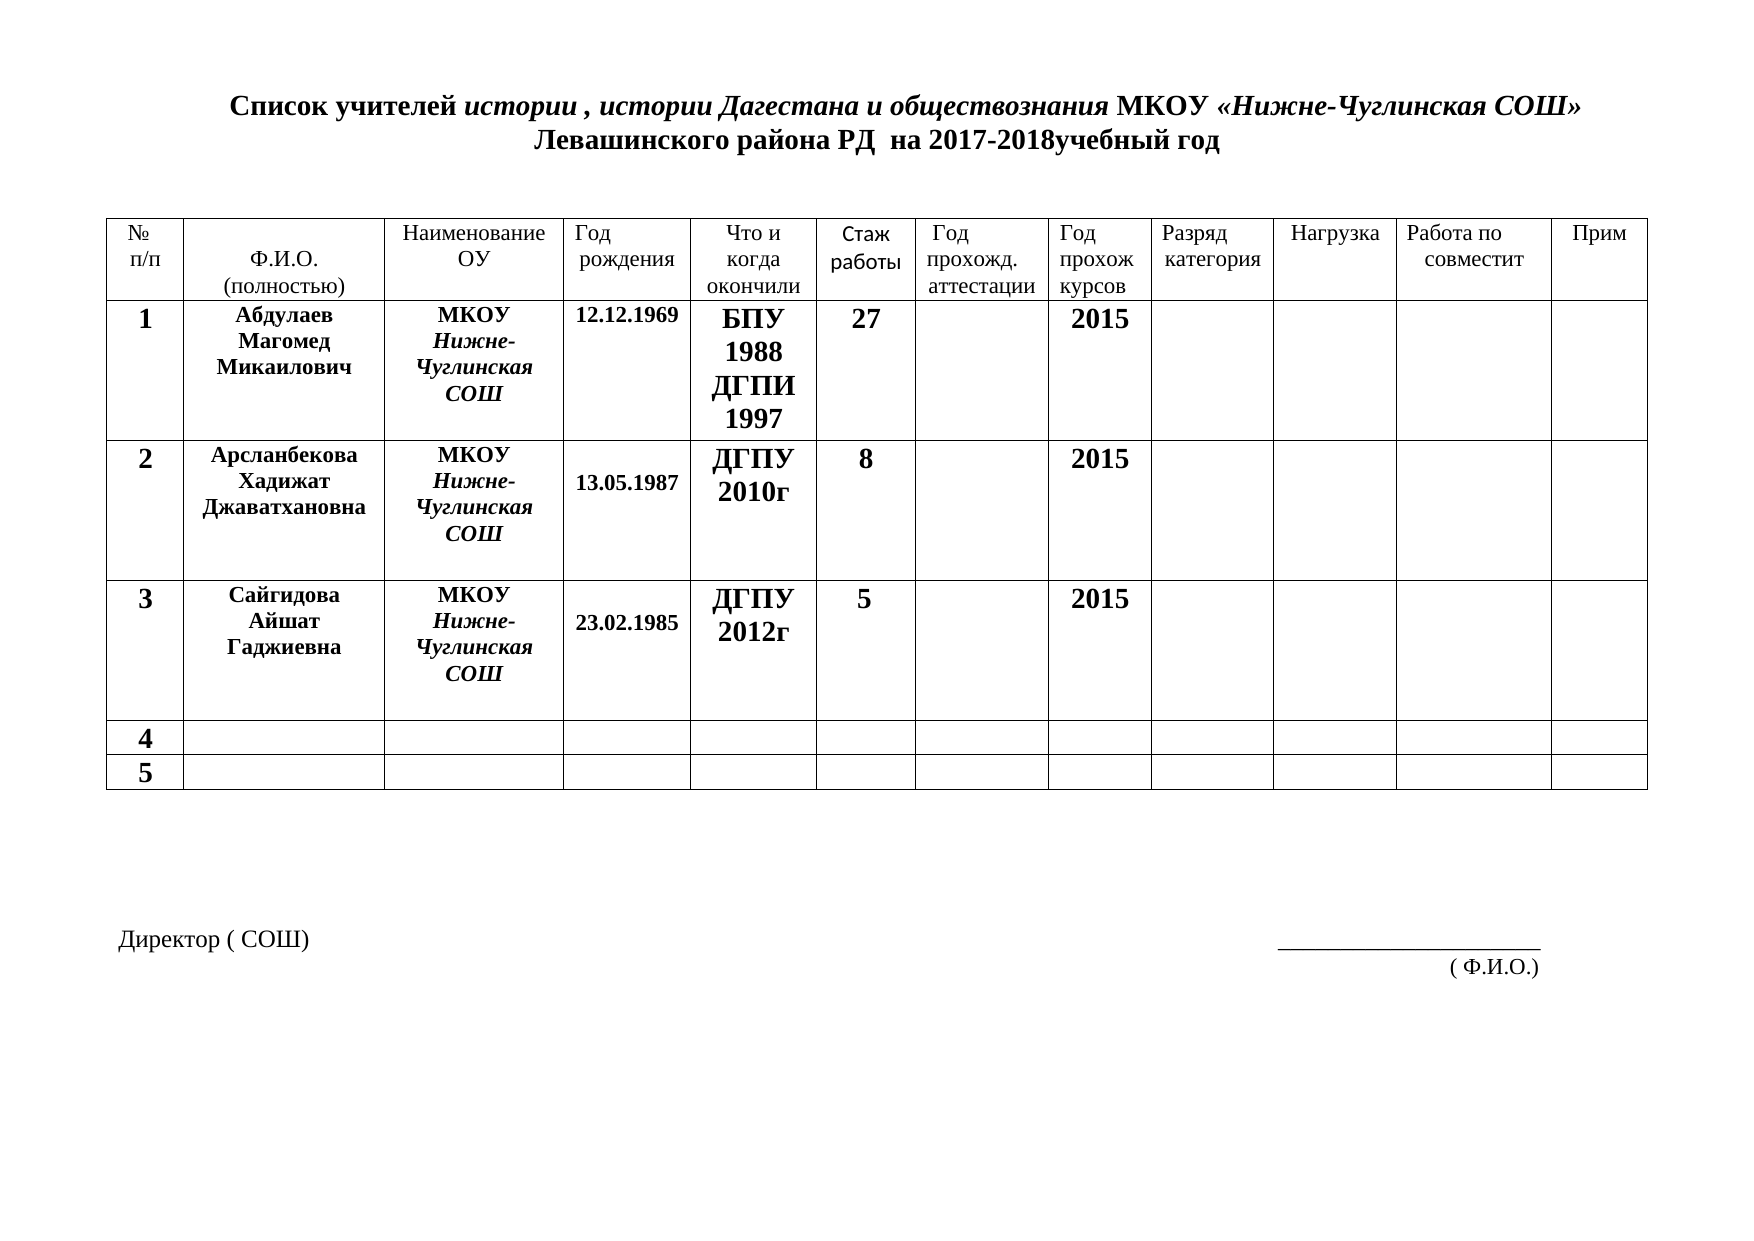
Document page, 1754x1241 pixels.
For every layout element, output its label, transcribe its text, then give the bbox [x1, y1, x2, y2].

table_cell 2 [107, 441, 183, 580]
table_cell [1049, 755, 1151, 789]
table_header Что и когда окончили [691, 219, 816, 300]
table_cell 2015 [1049, 441, 1151, 580]
table_header Прим [1552, 219, 1647, 300]
table_cell 12.12.1969 [564, 301, 690, 440]
table_cell МКОУ Нижне-Чуглинская СОШ [385, 441, 563, 580]
table_cell 23.02.1985 [564, 581, 690, 720]
table_cell [1274, 581, 1396, 720]
table_header Год прохожд. аттестации [916, 219, 1048, 300]
table_cell 2015 [1049, 581, 1151, 720]
table_cell Арсланбекова Хадижат Джаватхановна [184, 441, 384, 580]
table_cell [1397, 301, 1551, 440]
table_header Стаж работы [817, 219, 915, 300]
table_cell [1552, 755, 1647, 789]
table_header Год рождения [564, 219, 690, 300]
text ( Ф.И.О.) [43, 953, 1636, 979]
table_cell [916, 441, 1048, 580]
table_cell [1152, 581, 1273, 720]
table_cell 3 [107, 581, 183, 720]
table_cell ДГПУ 2012г [691, 581, 816, 720]
table_cell 4 [107, 721, 183, 754]
table_cell 1 [107, 301, 183, 440]
table_header Ф.И.О. (полностью) [184, 219, 384, 300]
table_cell [916, 755, 1048, 789]
table_cell [564, 755, 690, 789]
table_cell 5 [107, 755, 183, 789]
table_cell Абдулаев Магомед Микаилович [184, 301, 384, 440]
table_header № п/п [107, 219, 183, 300]
table_cell ДГПУ 2010г [691, 441, 816, 580]
table_cell МКОУ Нижне-Чуглинская СОШ [385, 301, 563, 440]
table_cell [184, 721, 384, 754]
table_cell 2015 [1049, 301, 1151, 440]
table_cell [817, 721, 915, 754]
table_cell [817, 755, 915, 789]
table_cell [1152, 441, 1273, 580]
table_cell [1397, 581, 1551, 720]
table_cell [385, 755, 563, 789]
table_cell [1274, 441, 1396, 580]
table_cell [1152, 721, 1273, 754]
table_cell Сайгидова Айшат Гаджиевна [184, 581, 384, 720]
table_cell [1552, 721, 1647, 754]
table_cell 8 [817, 441, 915, 580]
table_cell [916, 581, 1048, 720]
text Левашинского района РД на 2017-2018учебный год [118, 122, 1636, 156]
table_cell 5 [817, 581, 915, 720]
table_cell [1552, 441, 1647, 580]
table_cell 27 [817, 301, 915, 440]
table_cell [1049, 721, 1151, 754]
table_cell [691, 755, 816, 789]
table_cell [1552, 581, 1647, 720]
table_header Нагрузка [1274, 219, 1396, 300]
table_cell [564, 721, 690, 754]
table_cell [1274, 301, 1396, 440]
table_header Наименование ОУ [385, 219, 563, 300]
table_header Работа по совместит [1397, 219, 1551, 300]
table_cell [184, 755, 384, 789]
table_cell МКОУ Нижне-Чуглинская СОШ [385, 581, 563, 720]
table_cell [1397, 755, 1551, 789]
table_header Разряд категория [1152, 219, 1273, 300]
table_cell [1397, 721, 1551, 754]
text Список учителей истории , истории Дагестана и обществознания МКОУ «Нижне-Чуглинская СОШ» [118, 88, 1693, 122]
table_cell [1152, 301, 1273, 440]
table_cell [1397, 441, 1551, 580]
table_cell [916, 721, 1048, 754]
text Директор ( СОШ) _____________________ [118, 924, 1636, 953]
table_cell [1552, 301, 1647, 440]
table_header Год прохож курсов [1049, 219, 1151, 300]
table_cell [1274, 755, 1396, 789]
table_cell [385, 721, 563, 754]
table_cell [916, 301, 1048, 440]
table_cell БПУ 1988 ДГПИ 1997 [691, 301, 816, 440]
table_cell [1274, 721, 1396, 754]
table_cell [691, 721, 816, 754]
table_cell [1152, 755, 1273, 789]
table_cell 13.05.1987 [564, 441, 690, 580]
